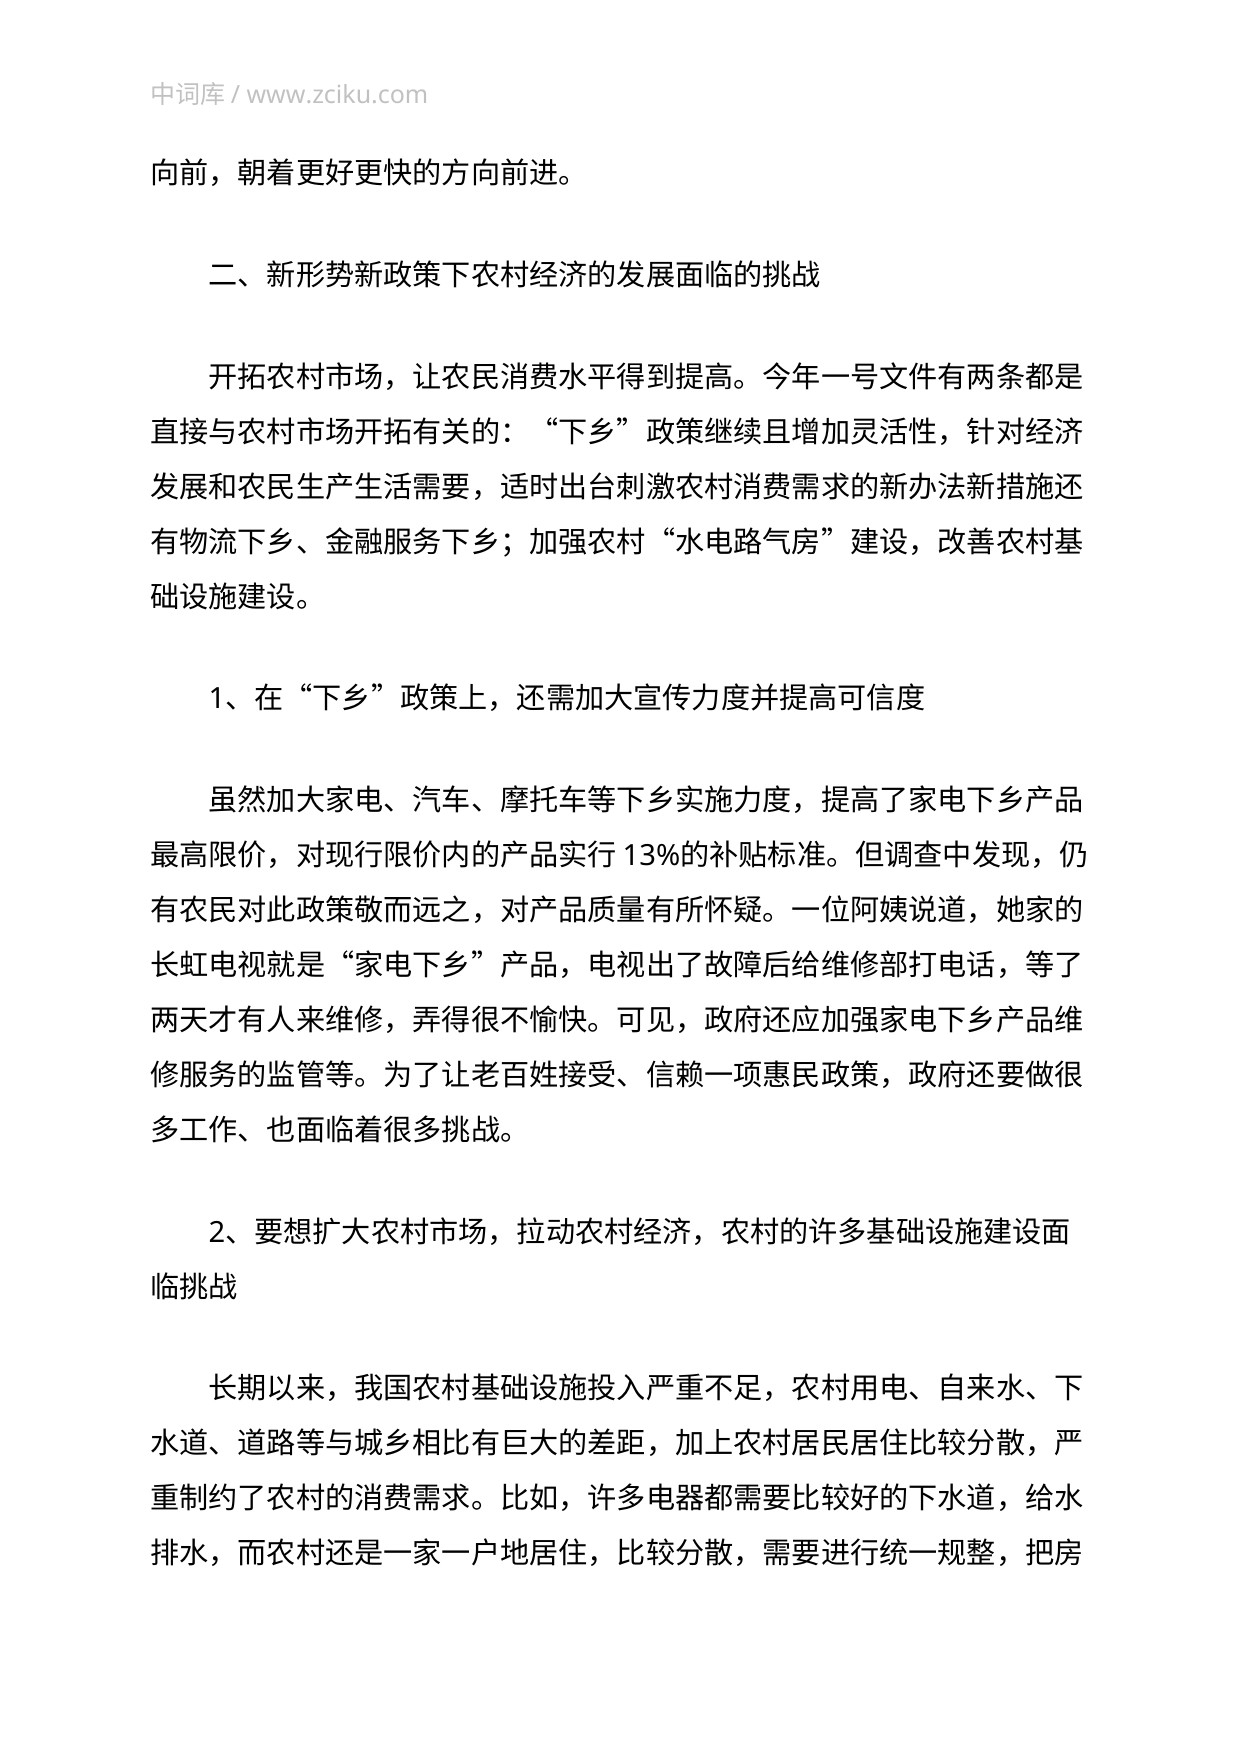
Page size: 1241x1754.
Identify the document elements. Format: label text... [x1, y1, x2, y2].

text 二、新形势新政策下农村经济的发展面临的挑战 [150, 252, 1090, 294]
text 开拓农村市场，让农民消费水平得到提高。今年一号文件有两条都是直接与农村市场开拓有关的：“下乡”政策继续且增加灵活性，针对经济发展和农民生产生活需要，适时出台刺激农村消费需求的新办法新措施还有物流下乡、金融服务下乡；加强农村“水电路气房”建设，改善农村基础设施建设。 [150, 353, 1090, 615]
text 1、在“下乡”政策上，还需加大宣传力度并提高可信度 [150, 675, 1090, 717]
text 虽然加大家电、汽车、摩托车等下乡实施力度，提高了家电下乡产品最高限价，对现行限价内的产品实行13%的补贴标准。但调查中发现，仍有农民对此政策敬而远之，对产品质量有所怀疑。一位阿姨说道，她家的长虹电视就是“家电下乡”产品，电视出了故障后给维修部打电话，等了两天才有人来维修，弄得很不愉快。可见，政府还应加强家电下乡产品维修服务的监管等。为了让老百姓接受、信赖一项惠民政策，政府还要做很多工作、也面临着很多挑战。 [150, 777, 1090, 1149]
text 2、要想扩大农村市场，拉动农村经济，农村的许多基础设施建设面临挑战 [150, 1208, 1090, 1305]
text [150, 1365, 1090, 1572]
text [150, 150, 1090, 192]
